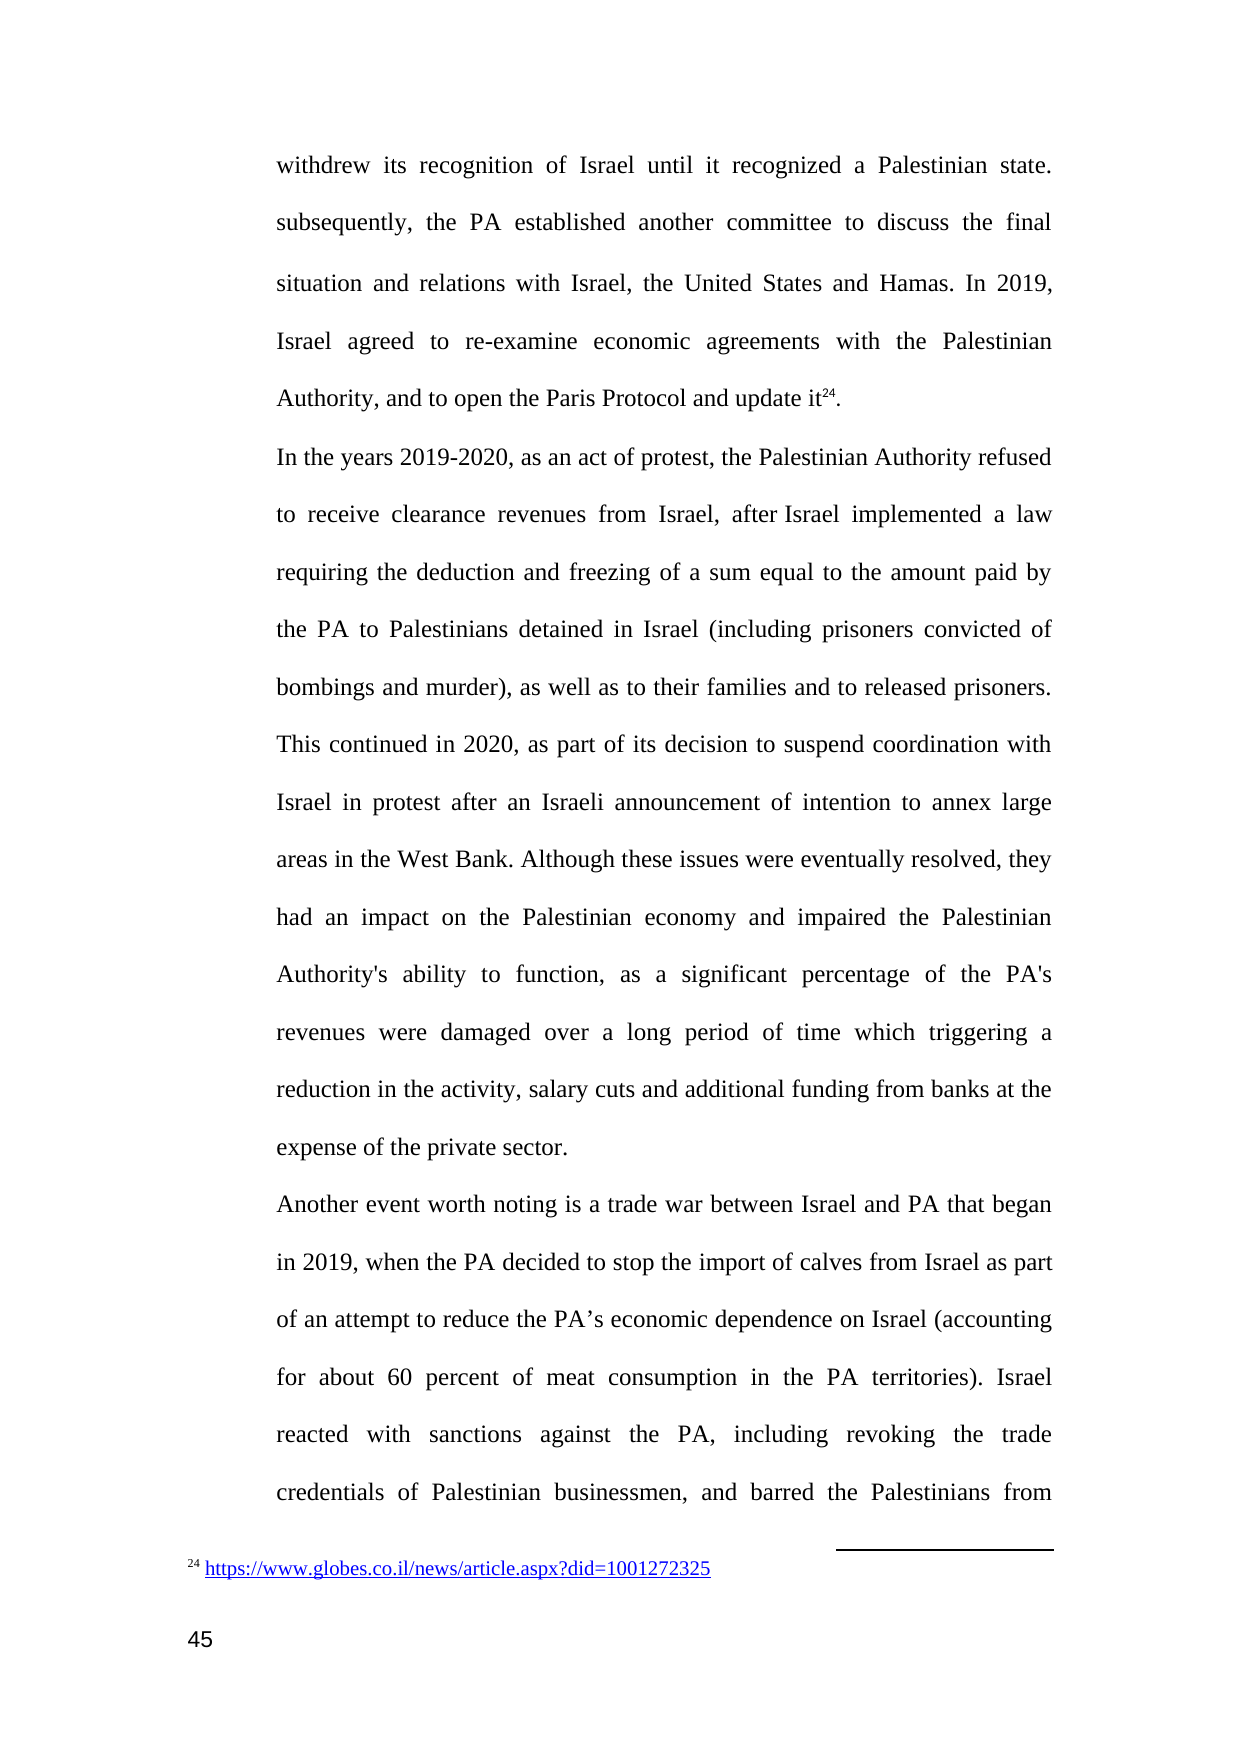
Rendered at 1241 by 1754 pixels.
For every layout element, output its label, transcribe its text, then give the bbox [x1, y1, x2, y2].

list In the years 2019-2020, as an act of protest, the Palestinian Authority refused to receive clearance revenues from Israel, after Israel implemented a law requiring the deduction and freezing of a sum equal to the amount paid by the PA to Palestinians detained in Israel (including prisoners convicted of bombings and murder), as well as to their families and to released prisoners. This continued in 2020, as part of its decision to suspend coordination with Israel in protest after an Israeli announcement of intention to annex large areas in the West Bank. Although these issues were eventually resolved, they had an impact on the Palestinian economy and impaired the Palestinian Authority's ability to function, as a significant percentage of the PA's revenues were damaged over a long period of time which triggering a reduction in the activity, salary cuts and additional funding from banks at the expense of the private sector. [276, 442, 1053, 1160]
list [276, 150, 1053, 413]
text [276, 1189, 1053, 1505]
